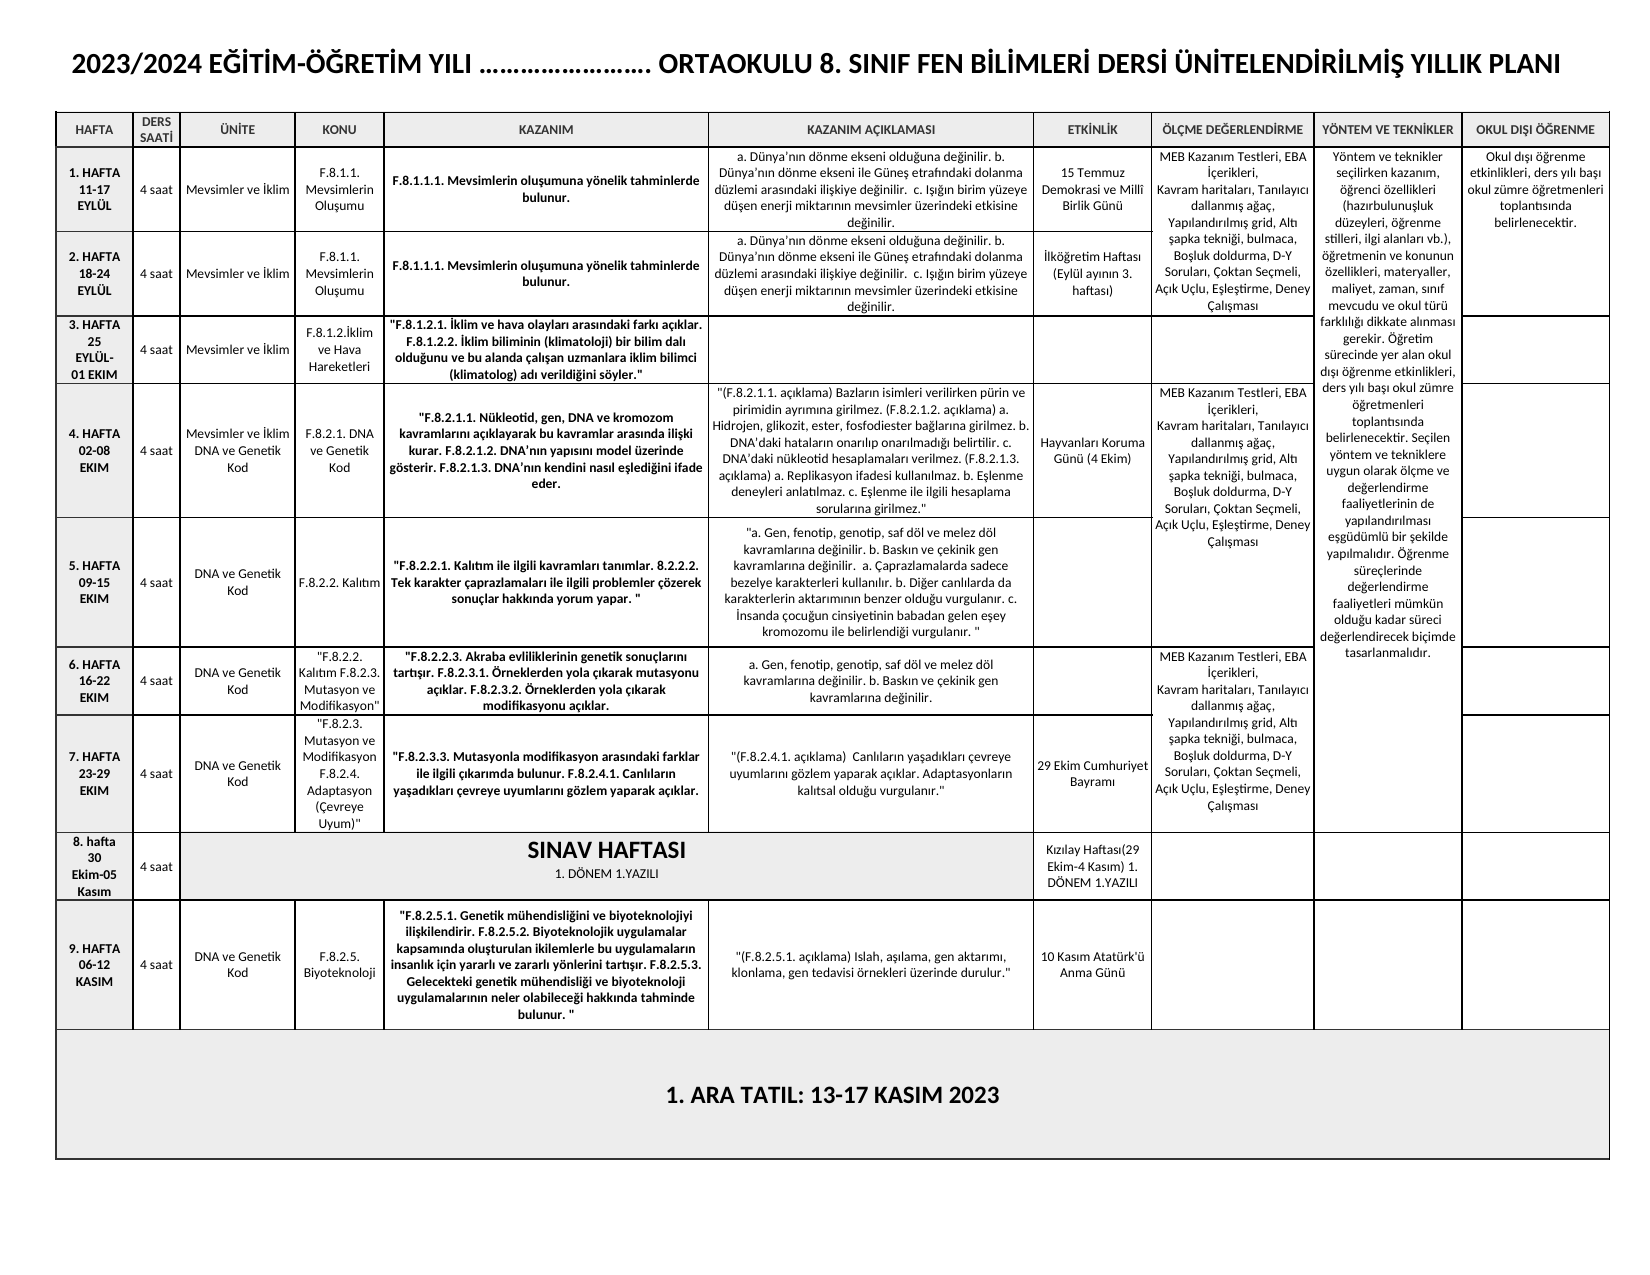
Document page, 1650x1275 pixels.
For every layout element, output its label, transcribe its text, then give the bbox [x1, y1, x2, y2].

table_cell "(F.8.2.4.1. açıklama) Canlıların yaşadıkları çevreye uyumlarını gözlem yaparak açıklar. Adaptasyonların kalıtsal olduğu vurgulanır." [709, 716, 1033, 831]
table_cell "(F.8.2.1.1. açıklama) Bazların isimleri verilirken pürin ve pirimidin ayrımına girilmez. (F.8.2.1.2. açıklama) a. Hidrojen, glikozit, ester, fosfodiester bağlarına girilmez. b. DNA’daki hataların onarılıp onarılmadığı belirtilir. c. DNA’daki nükleotid hesaplamaları verilmez. (F.8.2.1.3. açıklama) a. Replikasyon ifadesi kullanılmaz. b. Eşlenme deneyleri anlatılmaz. c. Eşlenme ile ilgili hesaplama sorularına girilmez." [709, 384, 1033, 517]
table_cell [1463, 648, 1609, 714]
table_cell a. Dünya’nın dönme ekseni olduğuna değinilir. b. Dünya’nın dönme ekseni ile Güneş etrafındaki dolanma düzlemi arasındaki ilişkiye değinilir. c. Işığın birim yüzeye düşen enerji miktarının mevsimler üzerindeki etkisine değinilir. [709, 232, 1033, 315]
table_cell [1315, 833, 1461, 899]
table_header KAZANIM [385, 113, 708, 146]
table_cell 4 saat [134, 901, 179, 1029]
table_header KONU [296, 113, 383, 146]
table_header DERS SAATİ [134, 113, 179, 146]
table_cell 5. HAFTA 09-15 EKIM [57, 518, 132, 646]
table_cell F.8.1.2.İklim ve Hava Hareketleri [296, 317, 383, 383]
table_cell [1034, 317, 1151, 383]
text 2023/2024 EĞİTİM-ÖĞRETİM YILI ……………………. ORTAOKULU 8. SINIF FEN BİLİMLERİ DERSİ ÜNİTELENDİRİLMİŞ YILLIK PLANI [59, 45, 1575, 81]
table_cell 15 Temmuz Demokrasi ve Millî Birlik Günü [1034, 148, 1151, 231]
table_cell [1034, 518, 1151, 646]
table_cell [1463, 716, 1609, 831]
table_cell "a. Gen, fenotip, genotip, saf döl ve melez döl kavramlarına değinilir. b. Baskın ve çekinik gen kavramlarına değinilir. a. Çaprazlamalarda sadece bezelye karakterleri kullanılır. b. Diğer canlılarda da karakterlerin aktarımının benzer olduğu vurgulanır. c. İnsanda çocuğun cinsiyetinin babadan gelen eşey kromozomu ile belirlendiği vurgulanır. " [709, 518, 1033, 646]
table_cell Okul dışı öğrenme etkinlikleri, ders yılı başı okul zümre öğretmenleri toplantısında belirlenecektir. [1463, 148, 1609, 315]
table_cell 4 saat [134, 716, 179, 831]
table_cell [1152, 901, 1313, 1029]
table_header YÖNTEM VE TEKNİKLER [1315, 113, 1461, 146]
table_cell Yöntem ve teknikler seçilirken kazanım, öğrenci özellikleri (hazırbulunuşluk düzeyleri, öğrenme stilleri, ilgi alanları vb.), öğretmenin ve konunun özellikleri, materyaller, maliyet, zaman, sınıf mevcudu ve okul türü farklılığı dikkate alınması gerekir. Öğretim sürecinde yer alan okul dışı öğrenme etkinlikleri, ders yılı başı okul zümre öğretmenleri toplantısında belirlenecektir. Seçilen yöntem ve tekniklere uygun olarak ölçme ve değerlendirme faaliyetlerinin de yapılandırılması eşgüdümlü bir şekilde yapılmalıdır. Öğrenme süreçlerinde değerlendirme faaliyetleri mümkün olduğu kadar süreci değerlendirecek biçimde tasarlanmalıdır. [1315, 148, 1461, 831]
table_cell a. Dünya’nın dönme ekseni olduğuna değinilir. b. Dünya’nın dönme ekseni ile Güneş etrafındaki dolanma düzlemi arasındaki ilişkiye değinilir. c. Işığın birim yüzeye düşen enerji miktarının mevsimler üzerindeki etkisine değinilir. [709, 148, 1033, 231]
table_cell [1463, 384, 1609, 517]
table_cell SINAV HAFTASI 1. DÖNEM 1.YAZILI [181, 833, 1033, 899]
table_cell [1152, 317, 1313, 383]
table_cell 6. HAFTA 16-22 EKIM [57, 648, 132, 714]
table_cell "F.8.1.2.1. İklim ve hava olayları arasındaki farkı açıklar. F.8.1.2.2. İklim biliminin (klimatoloji) bir bilim dalı olduğunu ve bu alanda çalışan uzmanlara iklim bilimci (klimatolog) adı verildiğini söyler." [385, 317, 708, 383]
table_cell 1. ARA TATIL: 13-17 KASIM 2023 [57, 1030, 1609, 1158]
table_cell Mevsimler ve İklim [181, 317, 294, 383]
table_cell "(F.8.2.5.1. açıklama) Islah, aşılama, gen aktarımı, klonlama, gen tedavisi örnekleri üzerinde durulur." [709, 901, 1033, 1029]
table_cell F.8.1.1.1. Mevsimlerin oluşumuna yönelik tahminlerde bulunur. [385, 148, 708, 231]
table_cell Mevsimler ve İklim DNA ve Genetik Kod [181, 384, 294, 517]
table_cell DNA ve Genetik Kod [181, 518, 294, 646]
table_cell F.8.2.2. Kalıtım [296, 518, 383, 646]
table_cell 4 saat [134, 833, 179, 899]
table_cell 7. HAFTA 23-29 EKIM [57, 716, 132, 831]
table_cell [1463, 317, 1609, 383]
table_cell 10 Kasım Atatürk'ü Anma Günü [1034, 901, 1151, 1029]
table_cell F.8.2.1. DNA ve Genetik Kod [296, 384, 383, 517]
table_cell "F.8.2.3.3. Mutasyonla modifikasyon arasındaki farklar ile ilgili çıkarımda bulunur. F.8.2.4.1. Canlıların yaşadıkları çevreye uyumlarını gözlem yaparak açıklar. [385, 716, 708, 831]
table_cell MEB Kazanım Testleri, EBA İçerikleri, Kavram haritaları, Tanılayıcı dallanmış ağaç, Yapılandırılmış grid, Altı şapka tekniği, bulmaca, Boşluk doldurma, D-Y Soruları, Çoktan Seçmeli, Açık Uçlu, Eşleştirme, Deney Çalışması [1152, 648, 1313, 831]
table_cell F.8.1.1. Mevsimlerin Oluşumu [296, 148, 383, 231]
table_cell Hayvanları Koruma Günü (4 Ekim) [1034, 384, 1151, 517]
table_cell 4 saat [134, 518, 179, 646]
table_cell 2. HAFTA 18-24 EYLÜL [57, 232, 132, 315]
table_cell "F.8.2.5.1. Genetik mühendisliğini ve biyoteknolojiyi ilişkilendirir. F.8.2.5.2. Biyoteknolojik uygulamalar kapsamında oluşturulan ikilemlerle bu uygulamaların insanlık için yararlı ve zararlı yönlerini tartışır. F.8.2.5.3. Gelecekteki genetik mühendisliği ve biyoteknoloji uygulamalarının neler olabileceği hakkında tahminde bulunur. " [385, 901, 708, 1029]
table_cell 4 saat [134, 232, 179, 315]
table_header ÖLÇME DEĞERLENDİRME [1152, 113, 1313, 146]
table_cell [1034, 648, 1151, 714]
table_cell "F.8.2.1.1. Nükleotid, gen, DNA ve kromozom kavramlarını açıklayarak bu kavramlar arasında ilişki kurar. F.8.2.1.2. DNA’nın yapısını model üzerinde gösterir. F.8.2.1.3. DNA’nın kendini nasıl eşlediğini ifade eder. [385, 384, 708, 517]
table_cell [1315, 901, 1461, 1029]
table_cell 8. hafta 30 Ekim-05 Kasım [57, 833, 132, 899]
table_cell 1. HAFTA 11-17 EYLÜL [57, 148, 132, 231]
table_header KAZANIM AÇIKLAMASI [709, 113, 1033, 146]
table_cell F.8.1.1.1. Mevsimlerin oluşumuna yönelik tahminlerde bulunur. [385, 232, 708, 315]
table_cell [1152, 833, 1313, 899]
table_cell 3. HAFTA 25 EYLÜL-01 EKIM [57, 317, 132, 383]
table_cell "F.8.2.2.3. Akraba evliliklerinin genetik sonuçlarını tartışır. F.8.2.3.1. Örneklerden yola çıkarak mutasyonu açıklar. F.8.2.3.2. Örneklerden yola çıkarak modifikasyonu açıklar. [385, 648, 708, 714]
table_cell [1463, 901, 1609, 1029]
table_cell Mevsimler ve İklim [181, 148, 294, 231]
table_cell [709, 317, 1033, 383]
table_cell "F.8.2.2. Kalıtım F.8.2.3. Mutasyon ve Modifikasyon" [296, 648, 383, 714]
table_cell 4. HAFTA 02-08 EKIM [57, 384, 132, 517]
table_header ÜNİTE [181, 113, 294, 146]
table_cell "F.8.2.3. Mutasyon ve Modifikasyon F.8.2.4. Adaptasyon (Çevreye Uyum)" [296, 716, 383, 831]
table_cell "F.8.2.2.1. Kalıtım ile ilgili kavramları tanımlar. 8.2.2.2. Tek karakter çaprazlamaları ile ilgili problemler çözerek sonuçlar hakkında yorum yapar. " [385, 518, 708, 646]
table_cell 4 saat [134, 648, 179, 714]
table_cell 9. HAFTA 06-12 KASIM [57, 901, 132, 1029]
table_cell Kızılay Haftası(29 Ekim-4 Kasım) 1. DÖNEM 1.YAZILI [1034, 833, 1151, 899]
table_header OKUL DIŞI ÖĞRENME [1463, 113, 1609, 146]
table_cell [1463, 833, 1609, 899]
table_cell 4 saat [134, 317, 179, 383]
table_cell Mevsimler ve İklim [181, 232, 294, 315]
table_cell [1463, 518, 1609, 646]
table_cell İlköğretim Haftası (Eylül ayının 3. haftası) [1034, 232, 1151, 315]
table_cell DNA ve Genetik Kod [181, 901, 294, 1029]
table_cell DNA ve Genetik Kod [181, 716, 294, 831]
table_cell F.8.1.1. Mevsimlerin Oluşumu [296, 232, 383, 315]
table_cell DNA ve Genetik Kod [181, 648, 294, 714]
table_header HAFTA [57, 113, 132, 146]
table_cell 4 saat [134, 148, 179, 231]
table_cell MEB Kazanım Testleri, EBA İçerikleri, Kavram haritaları, Tanılayıcı dallanmış ağaç, Yapılandırılmış grid, Altı şapka tekniği, bulmaca, Boşluk doldurma, D-Y Soruları, Çoktan Seçmeli, Açık Uçlu, Eşleştirme, Deney Çalışması [1152, 148, 1313, 315]
table_cell 4 saat [134, 384, 179, 517]
table_cell a. Gen, fenotip, genotip, saf döl ve melez döl kavramlarına değinilir. b. Baskın ve çekinik gen kavramlarına değinilir. [709, 648, 1033, 714]
table_cell F.8.2.5. Biyoteknoloji [296, 901, 383, 1029]
table_cell MEB Kazanım Testleri, EBA İçerikleri, Kavram haritaları, Tanılayıcı dallanmış ağaç, Yapılandırılmış grid, Altı şapka tekniği, bulmaca, Boşluk doldurma, D-Y Soruları, Çoktan Seçmeli, Açık Uçlu, Eşleştirme, Deney Çalışması [1152, 384, 1313, 646]
table_cell 29 Ekim Cumhuriyet Bayramı [1034, 716, 1151, 831]
table_header ETKİNLİK [1034, 113, 1151, 146]
